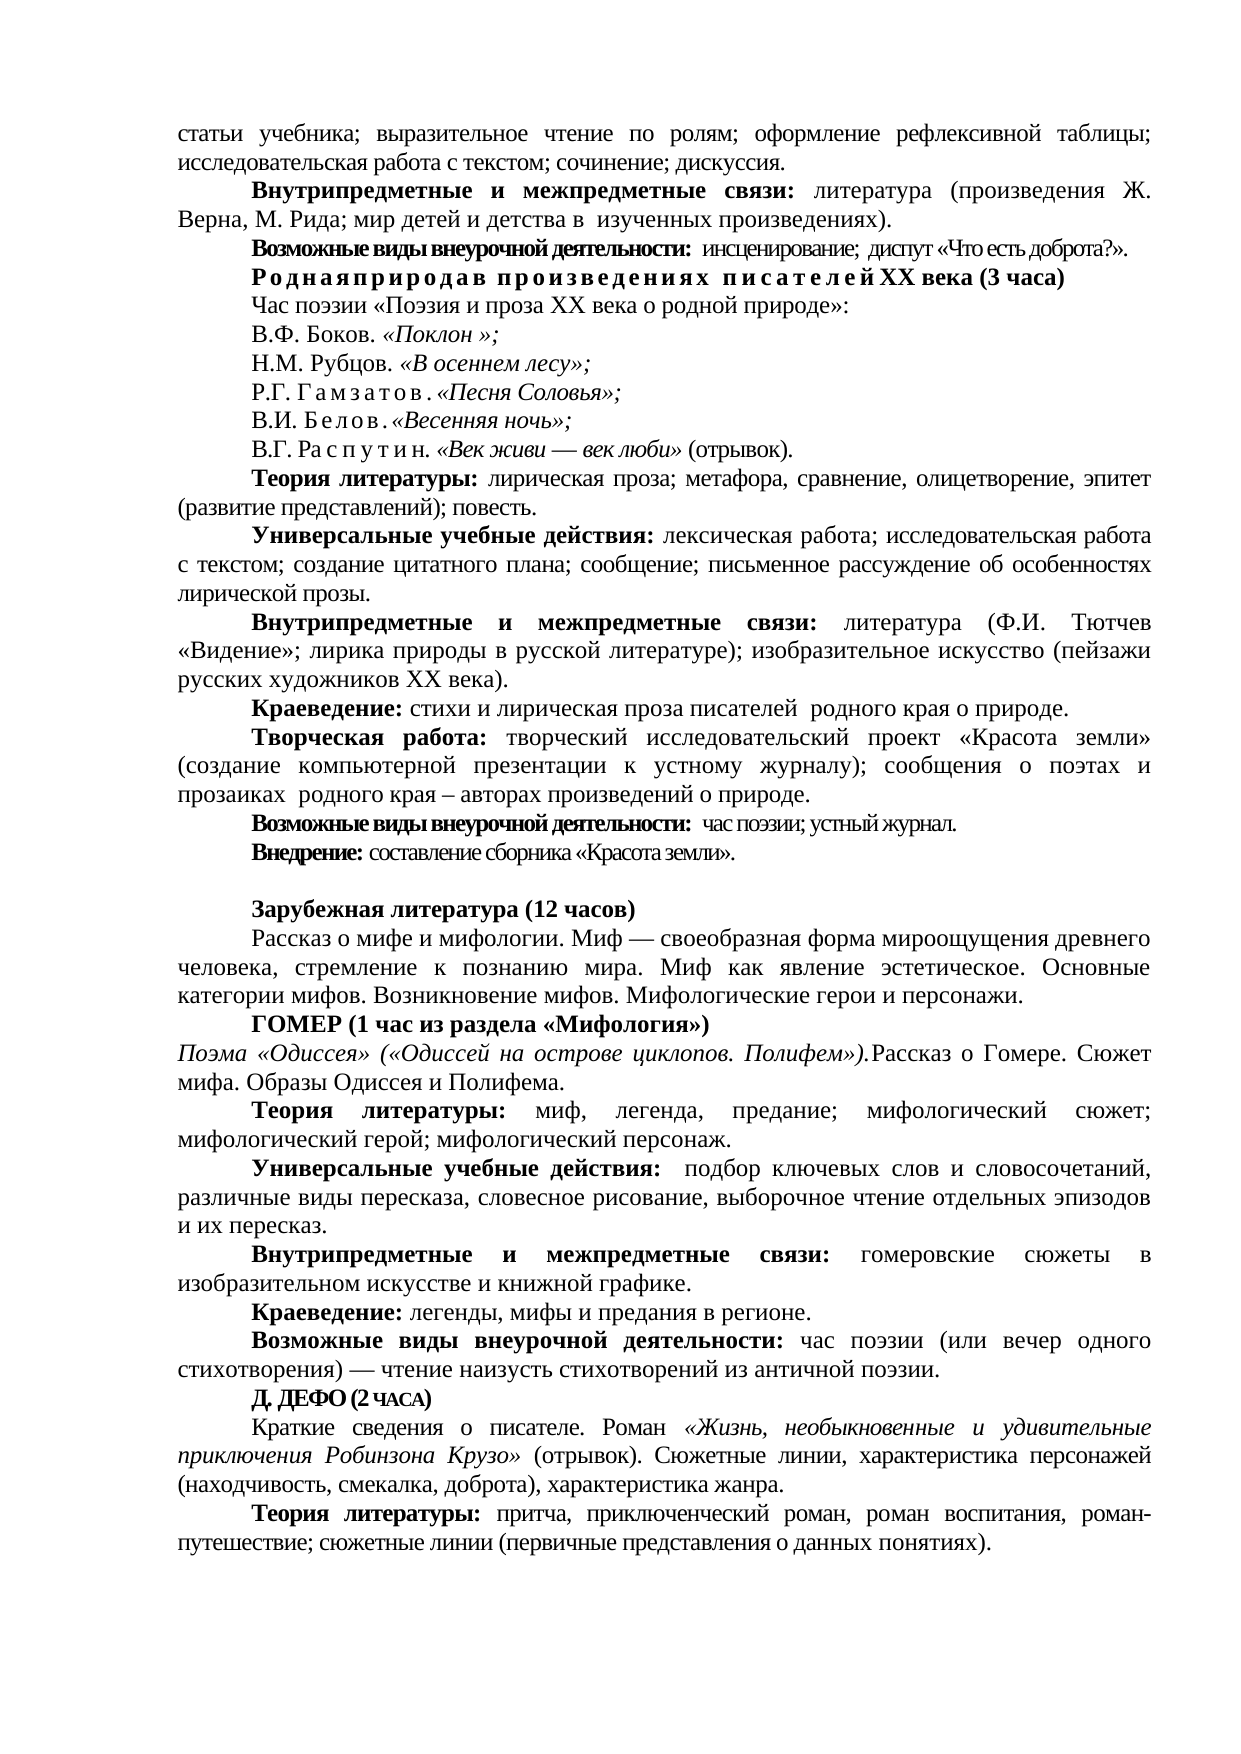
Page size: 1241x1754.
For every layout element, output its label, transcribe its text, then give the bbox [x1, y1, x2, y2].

text В.Г. Ра с п у т и н. «Век живи — век люби» (отрывок). [177, 434, 1152, 463]
text Рассказ о мифе и мифологии. Миф — своеобразная форма мироощущения древнего человека, стремление к познанию мира. Миф как явление эстетическое. Основные категории мифов. Возникновение мифов. Мифологические герои и персонажи. [177, 923, 1152, 1009]
text Поэма «Одиссея» («Одиссей на острове циклопов. Полифем»).Рассказ о Гомере. Сюжет мифа. Образы Одиссея и Полифема. [177, 1038, 1152, 1096]
text Возможные виды внеурочной деятельности: час поэзии; устный журнал. [177, 808, 1152, 837]
text Теория литературы: притча, приключенческий роман, роман воспитания, роман-путешествие; сюжетные линии (первичные представления о данных понятиях). [177, 1498, 1152, 1556]
text Внутрипредметные и межпредметные связи: литература (произведения Ж. Верна, М. Рида; мир детей и детства в изученных произведениях). [177, 176, 1152, 233]
text Внутрипредметные и межпредметные связи: литература (Ф.И. Тютчев «Видение»; лирика природы в русской литературе); изобразительное искусство (пейзажи русских художников XX века). [177, 607, 1152, 693]
text Универсальные учебные действия: подбор ключевых слов и словосочетаний, различные виды пересказа, словесное рисование, выборочное чтение отдельных эпизодов и их пересказ. [177, 1153, 1152, 1239]
text Краткие сведения о писателе. Роман «Жизнь, необыкновенные и удивительные приключения Робинзона Крузо» (отрывок). Сюжетные линии, характеристика персонажей (находчивость, смекалка, доброта), характеристика жанра. [177, 1412, 1152, 1498]
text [177, 118, 1152, 176]
text Н.М. Рубцов. «В осеннем лесу»; [177, 348, 1152, 377]
text Д. ДЕФО (2 часа) [177, 1383, 1152, 1412]
text Возможные виды внеурочной деятельности: инсценирование; диспут «Что есть доброта?». [177, 233, 1152, 262]
text Р.Г. Гамзатов.«Песня Соловья»; [177, 377, 1152, 406]
text Краеведение: стихи и лирическая проза писателей родного края о природе. [177, 693, 1152, 722]
text Роднаяприродав произведениях писателейXX века (3 часа) [177, 262, 1152, 291]
text Внутрипредметные и межпредметные связи: гомеровские сюжеты в изобразительном искусстве и книжной графике. [177, 1239, 1152, 1297]
text В.И. Белов.«Весенняя ночь»; [177, 406, 1152, 434]
text ГОМЕР (1 час из раздела «Мифология») [177, 1009, 1152, 1038]
text Возможные виды внеурочной деятельности: час поэзии (или вечер одного стихотворения) — чтение наизусть стихотворений из античной поэзии. [177, 1326, 1152, 1383]
text Зарубежная литература (12 часов) [177, 894, 1152, 923]
text В.Ф. Боков. «Поклон »; [177, 319, 1152, 348]
text Творческая работа: творческий исследовательский проект «Красота земли» (создание компьютерной презентации к устному журналу); сообщения о поэтах и прозаиках родного края – авторах произведений о природе. [177, 722, 1152, 808]
text Универсальные учебные действия: лексическая работа; исследовательская работа с текстом; создание цитатного плана; сообщение; письменное рассуждение об особенностях лирической прозы. [177, 521, 1152, 607]
text Теория литературы: миф, легенда, предание; мифологический сюжет; мифологический герой; мифологический персонаж. [177, 1096, 1152, 1153]
text Час поэзии «Поэзия и проза XX века о родной природе»: [177, 291, 1152, 319]
text Внедрение: составление сборника «Красота земли». [177, 837, 1152, 866]
text Теория литературы: лирическая проза; метафора, сравнение, олицетворение, эпитет (развитие представлений); повесть. [177, 463, 1152, 521]
text Краеведение: легенды, мифы и предания в регионе. [177, 1297, 1152, 1326]
